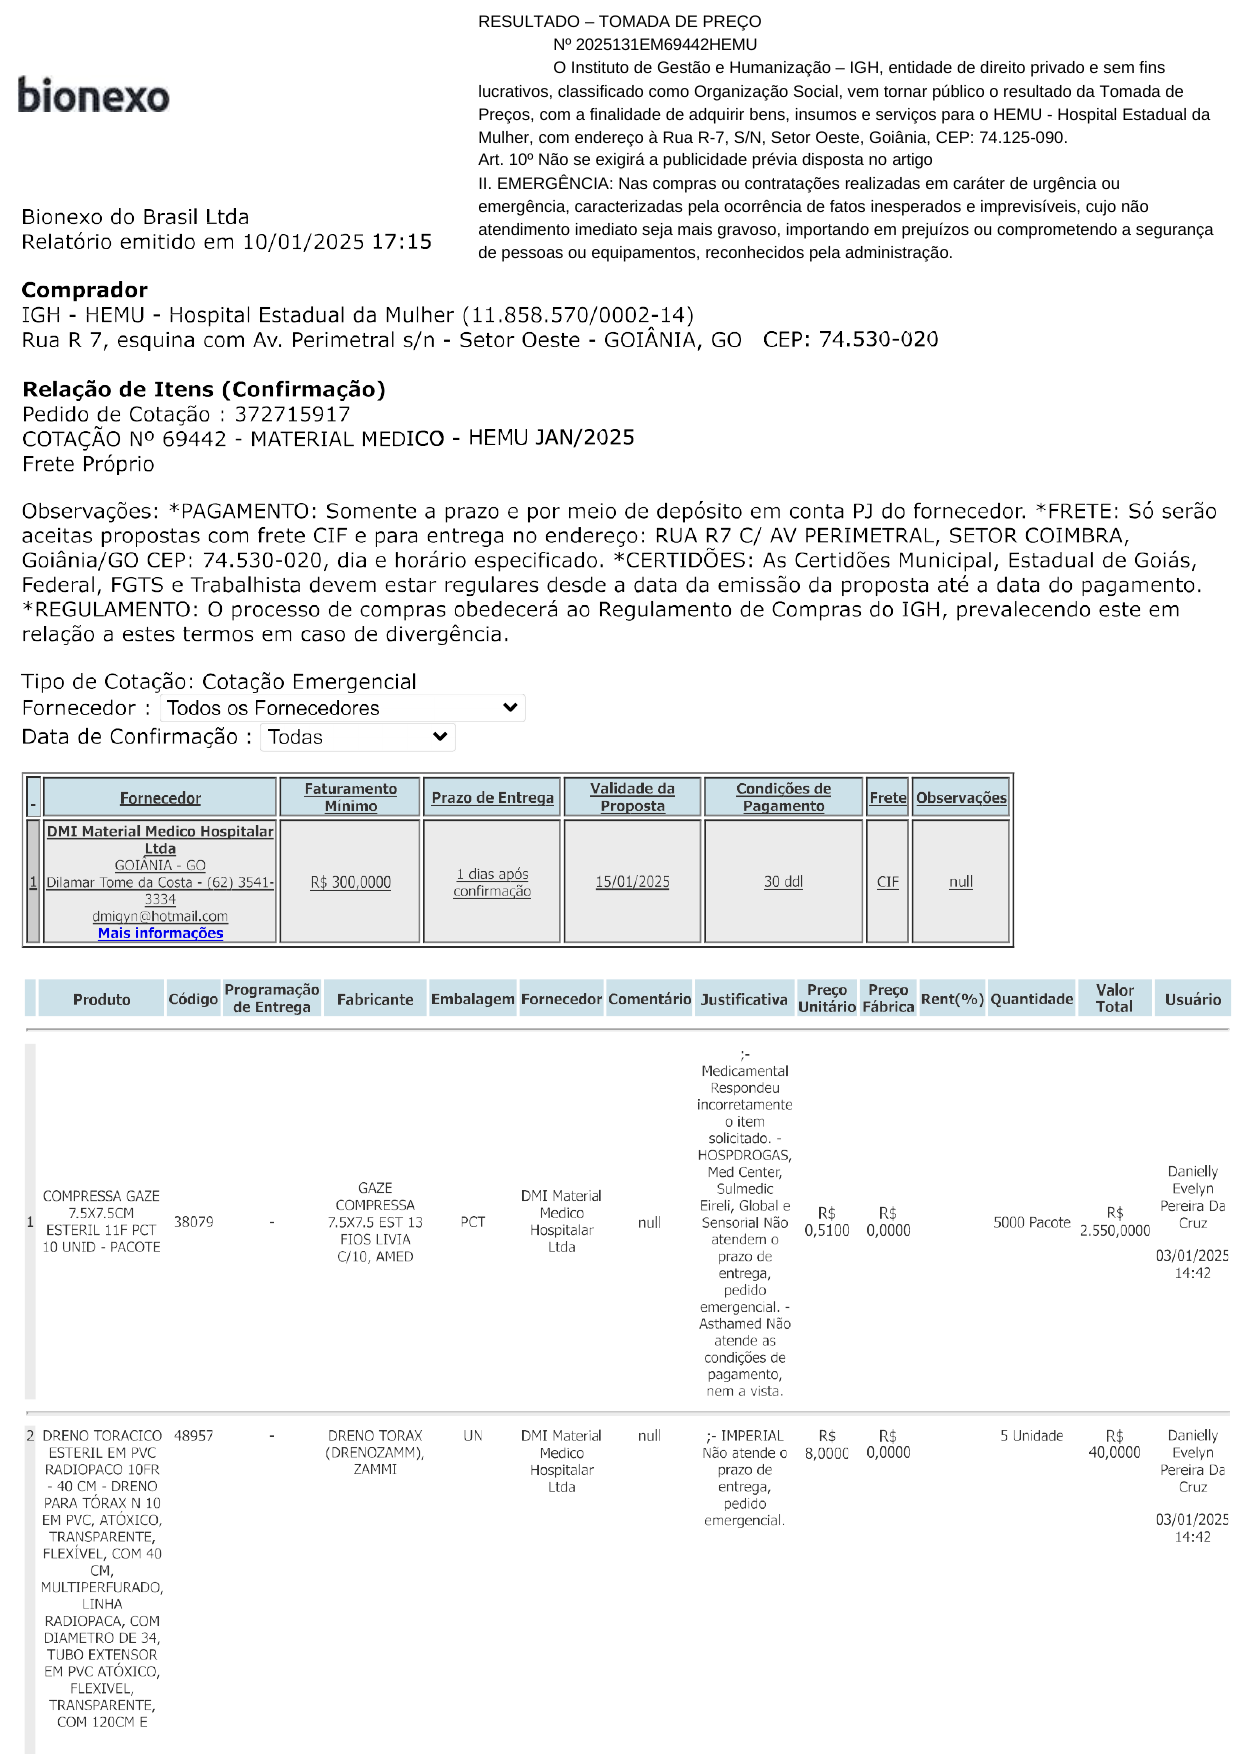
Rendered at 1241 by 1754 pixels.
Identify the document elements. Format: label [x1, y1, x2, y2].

picture [764, 331, 802, 347]
picture [799, 984, 1073, 1012]
picture [994, 1206, 1150, 1238]
picture [432, 992, 691, 1007]
picture [1161, 1429, 1225, 1492]
picture [639, 1429, 660, 1441]
picture [22, 281, 741, 351]
picture [1089, 1446, 1140, 1460]
picture [453, 867, 531, 899]
picture [23, 380, 405, 475]
picture [877, 876, 899, 890]
picture [867, 1224, 910, 1238]
picture [464, 1430, 482, 1441]
picture [597, 875, 669, 889]
picture [21, 672, 526, 752]
picture [1107, 1429, 1123, 1444]
picture [203, 672, 410, 693]
picture [880, 1429, 896, 1444]
picture [698, 1051, 792, 1396]
picture [431, 791, 554, 806]
picture [820, 331, 844, 347]
picture [461, 1216, 486, 1227]
picture [819, 1206, 835, 1221]
picture [1161, 1165, 1225, 1228]
picture [1166, 992, 1221, 1005]
picture [174, 1430, 213, 1441]
picture [1156, 1249, 1229, 1278]
picture [338, 993, 413, 1005]
picture [485, 429, 512, 445]
picture [304, 783, 397, 814]
picture [43, 1190, 160, 1252]
picture [522, 1430, 598, 1492]
picture [23, 208, 363, 252]
picture [121, 791, 201, 804]
picture [326, 1430, 424, 1474]
picture [867, 1446, 910, 1460]
picture [1096, 1000, 1132, 1012]
picture [949, 875, 973, 890]
picture [169, 983, 319, 1015]
picture [174, 1216, 213, 1227]
picture [17, 75, 170, 112]
picture [1096, 983, 1134, 996]
picture [46, 825, 274, 941]
picture [27, 1430, 163, 1727]
picture [23, 727, 237, 748]
picture [639, 1216, 660, 1228]
picture [27, 1411, 1229, 1416]
picture [736, 782, 831, 814]
picture [1156, 1513, 1229, 1542]
picture [701, 993, 787, 1005]
picture [806, 1429, 849, 1461]
picture [869, 791, 1007, 806]
picture [328, 1182, 422, 1264]
picture [515, 429, 527, 445]
picture [522, 1190, 598, 1252]
picture [310, 875, 391, 891]
picture [22, 501, 1216, 645]
picture [74, 993, 130, 1005]
picture [590, 782, 675, 814]
picture [805, 1224, 849, 1238]
picture [880, 1206, 896, 1221]
picture [764, 875, 803, 890]
picture [26, 776, 41, 817]
picture [703, 1430, 787, 1528]
picture [1001, 1430, 1063, 1441]
